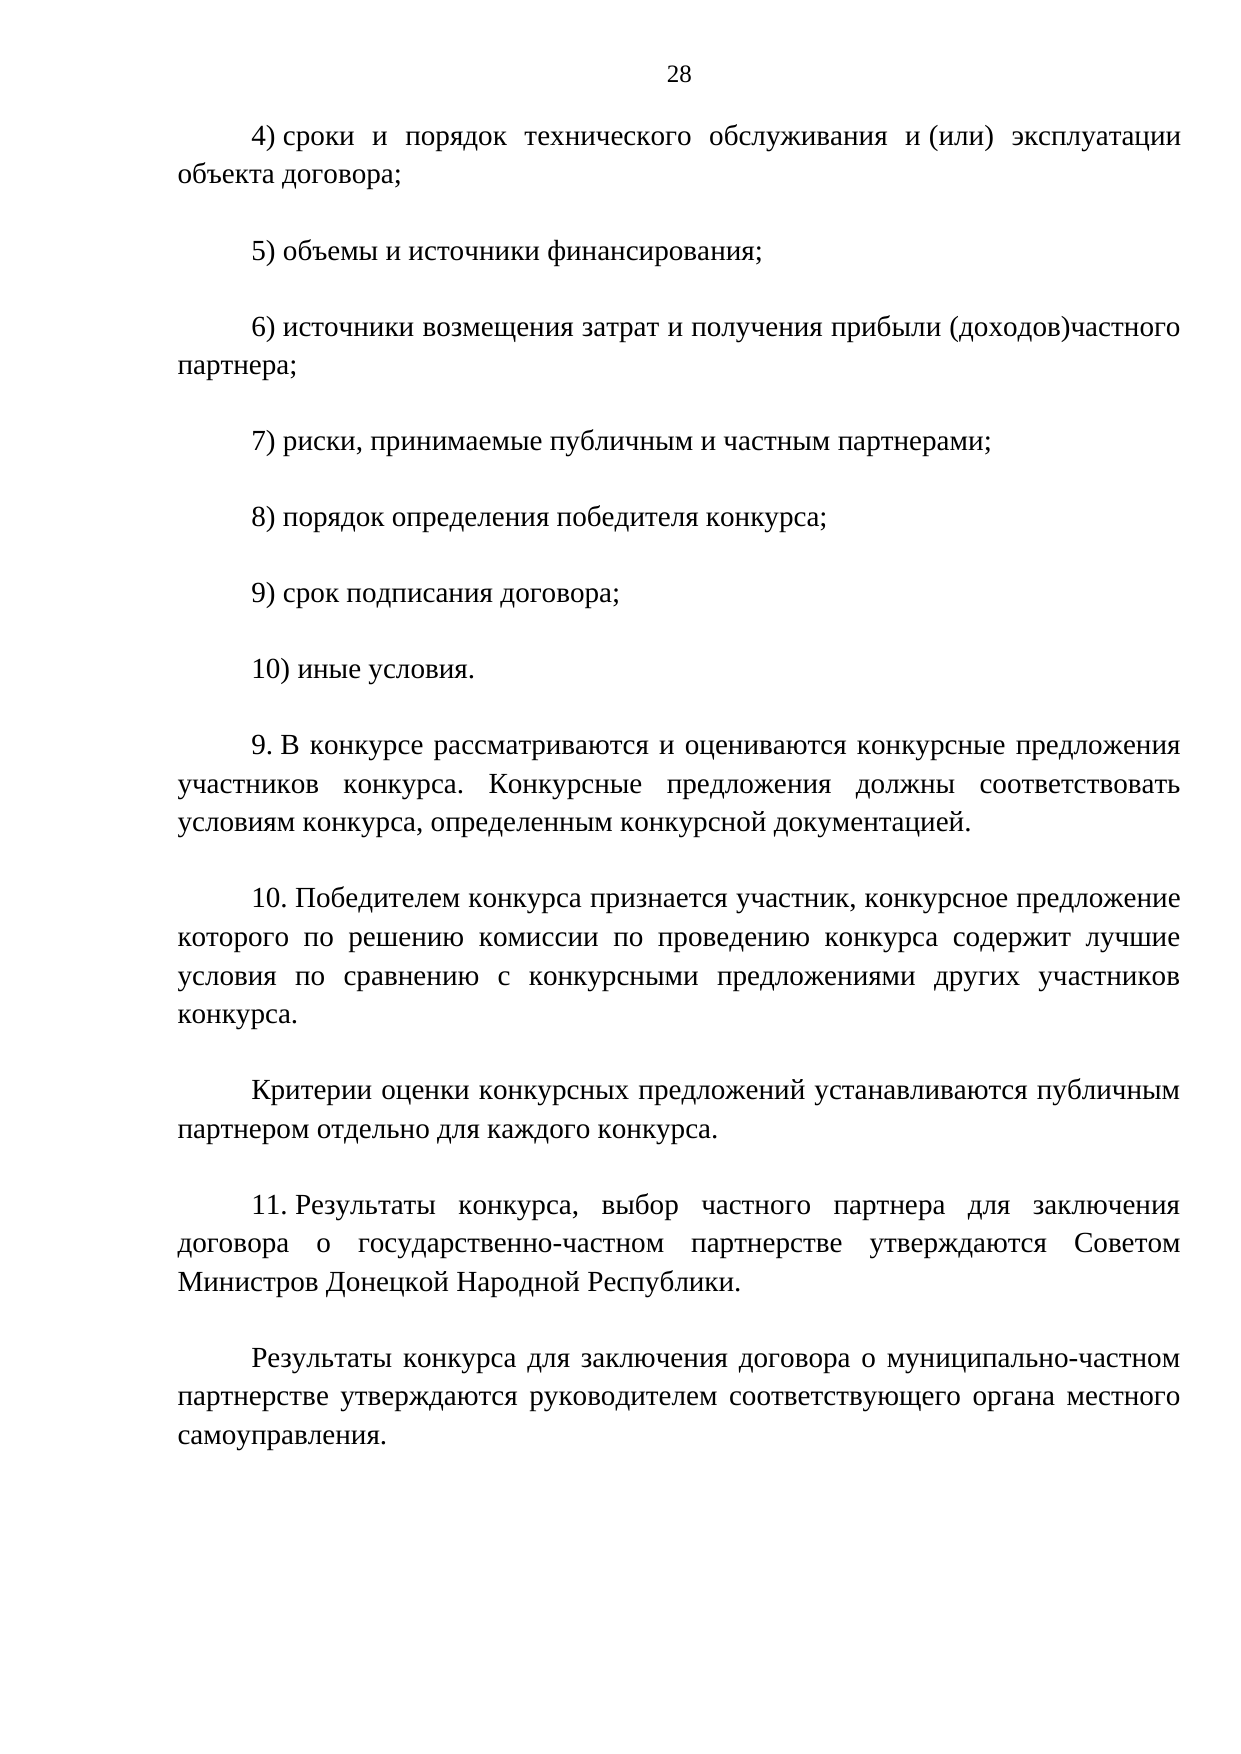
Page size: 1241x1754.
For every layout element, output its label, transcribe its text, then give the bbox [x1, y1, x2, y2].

text 10) иные условия. [177, 651, 1181, 685]
list 9. В конкурсе рассматриваются и оцениваются конкурсные предложения участников конкурса. Конкурсные предложения должны соответствовать условиям конкурса, определенным конкурсной документацией. [177, 727, 1181, 838]
text 5) объемы и источники финансирования; [177, 233, 1181, 266]
list 10. Победителем конкурса признается участник, конкурсное предложение которого по решению комиссии по проведению конкурса содержит лучшие условия по сравнению с конкурсными предложениями других участников конкурса. [177, 881, 1181, 1030]
list Результаты конкурса для заключения договора о муниципально-частном партнерстве утверждаются руководителем соответствующего органа местного самоуправления. [177, 1340, 1181, 1451]
text 4) сроки и порядок технического обслуживания и (или) эксплуатации объекта договора; [177, 118, 1181, 190]
list Критерии оценки конкурсных предложений устанавливаются публичным партнером отдельно для каждого конкурса. [177, 1072, 1181, 1144]
text 8) порядок определения победителя конкурса; [177, 499, 1181, 533]
text 9) срок подписания договора; [177, 575, 1181, 609]
list 11. Результаты конкурса, выбор частного партнера для заключения договора о государственно-частном партнерстве утверждаются Советом Министров Донецкой Народной Республики. [177, 1187, 1181, 1297]
text 7) риски, принимаемые публичным и частным партнерами; [177, 423, 1181, 457]
text 6) источники возмещения затрат и получения прибыли (доходов)частного партнера; [177, 309, 1181, 381]
